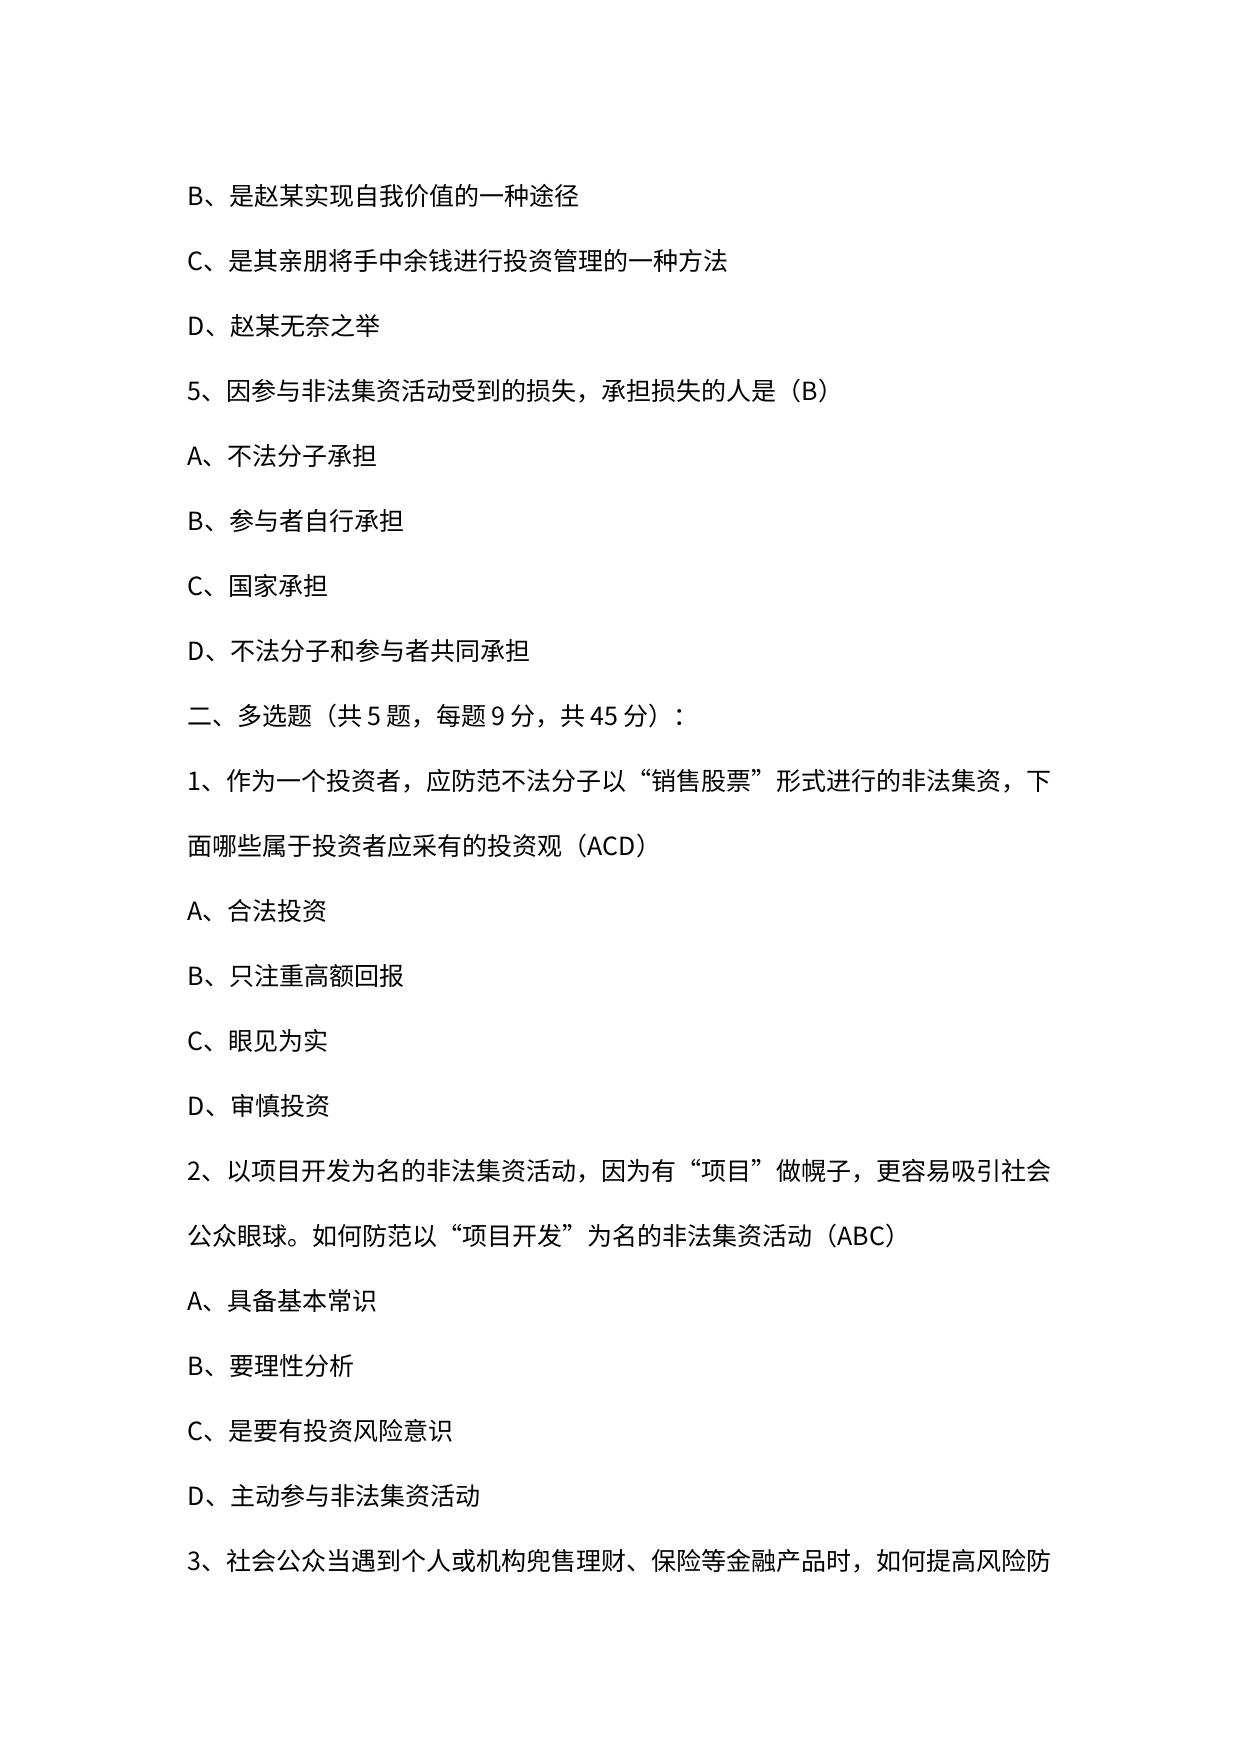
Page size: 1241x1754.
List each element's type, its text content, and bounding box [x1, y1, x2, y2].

text C、是其亲朋将手中余钱进行投资管理的一种方法 [187, 227, 1053, 292]
text 5、因参与非法集资活动受到的损失，承担损失的人是（B） [187, 357, 1053, 422]
text C、眼见为实 [187, 1007, 1053, 1072]
text B、要理性分析 [187, 1332, 1053, 1397]
text 1、作为一个投资者，应防范不法分子以“销售股票”形式进行的非法集资，下面哪些属于投资者应采有的投资观（ACD） [187, 747, 1053, 877]
text 2、以项目开发为名的非法集资活动，因为有“项目”做幌子，更容易吸引社会公众眼球。如何防范以“项目开发”为名的非法集资活动（ABC） [187, 1137, 1053, 1267]
text B、参与者自行承担 [187, 487, 1053, 552]
text C、国家承担 [187, 552, 1053, 617]
text A、不法分子承担 [187, 422, 1053, 487]
text A、具备基本常识 [187, 1267, 1053, 1332]
text B、只注重高额回报 [187, 942, 1053, 1007]
text D、不法分子和参与者共同承担 [187, 617, 1053, 682]
text D、赵某无奈之举 [187, 292, 1053, 357]
text D、主动参与非法集资活动 [187, 1462, 1053, 1527]
text 二、多选题（共5题，每题9分，共45分）： [187, 682, 1053, 747]
text B、是赵某实现自我价值的一种途径 [187, 162, 1053, 227]
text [187, 1527, 1053, 1592]
text A、合法投资 [187, 877, 1053, 942]
text C、是要有投资风险意识 [187, 1397, 1053, 1462]
text D、审慎投资 [187, 1072, 1053, 1137]
